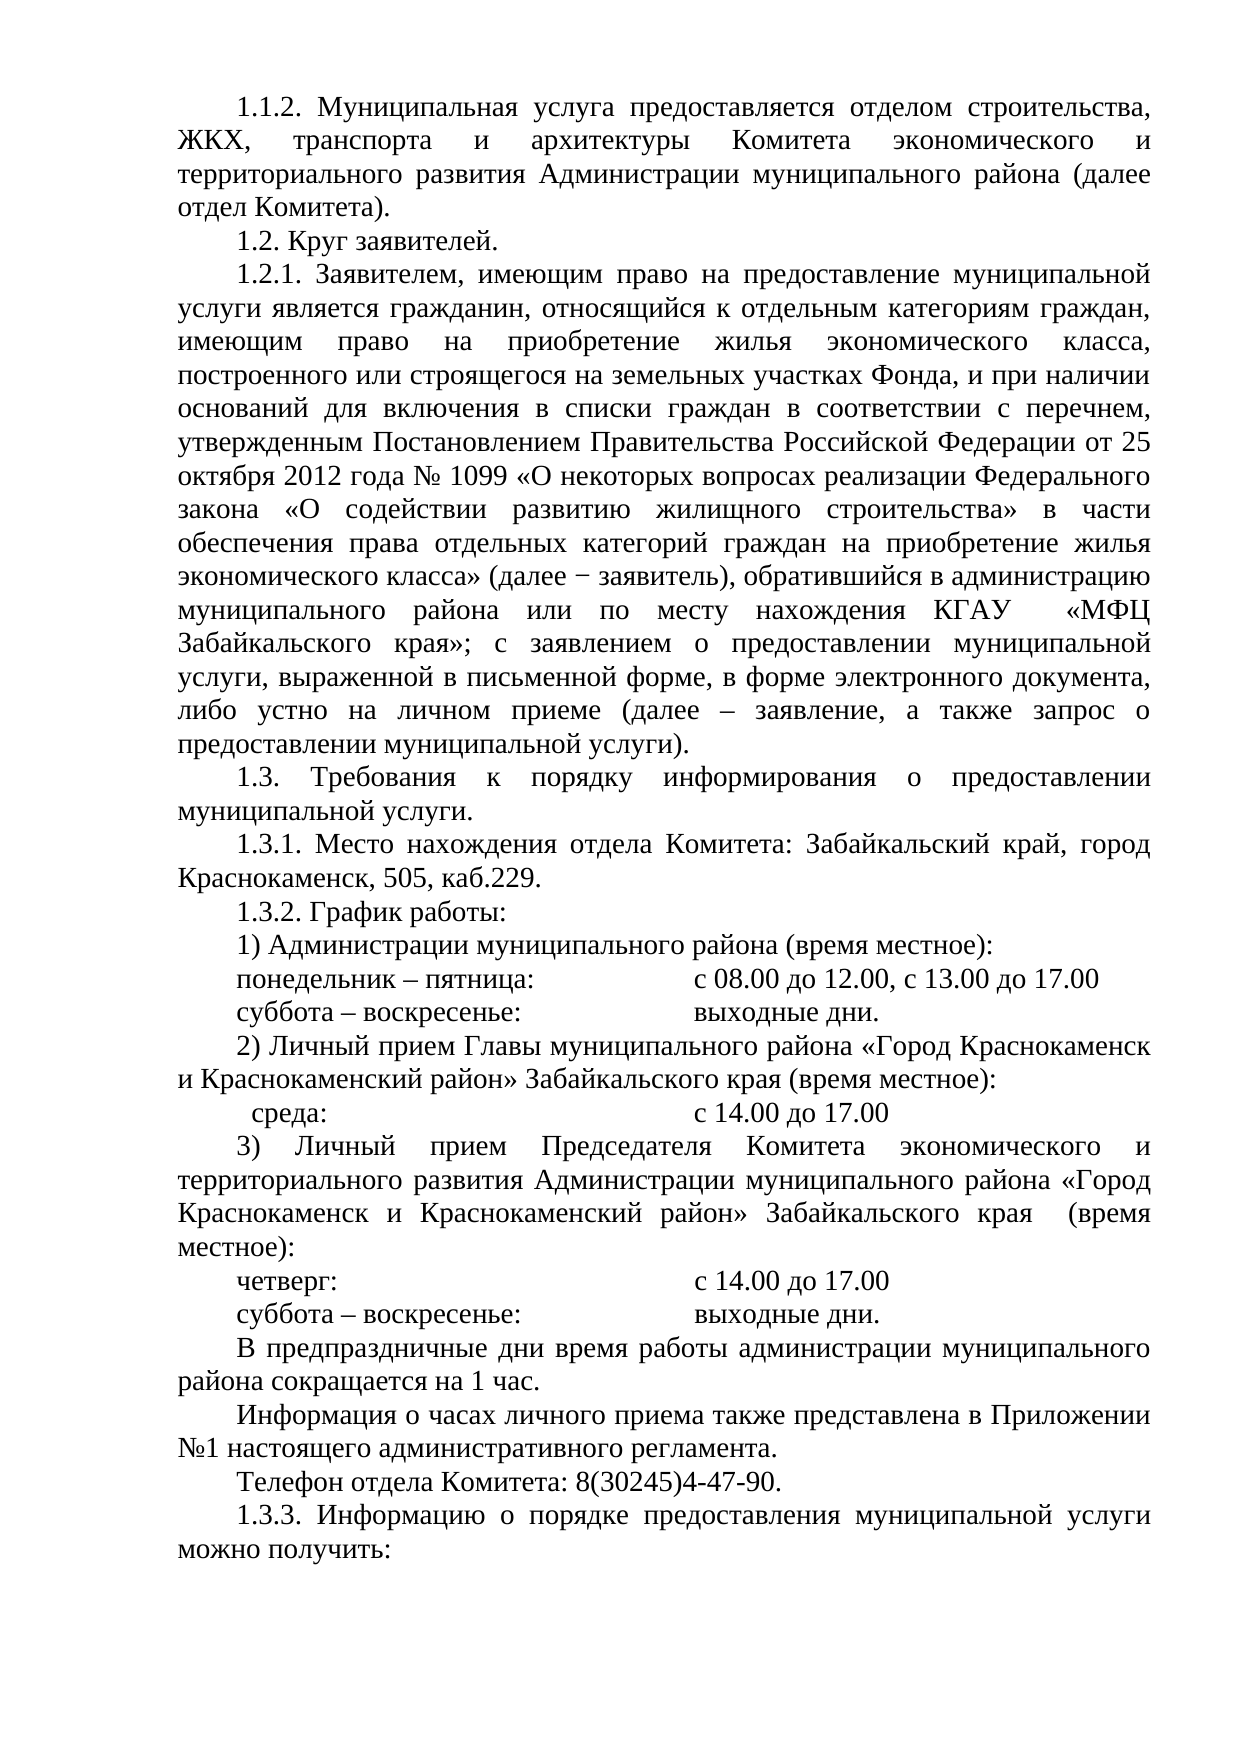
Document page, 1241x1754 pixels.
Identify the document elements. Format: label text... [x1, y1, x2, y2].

text В предпраздничные дни время работы администрации муниципального района сокращается на 1 час. [177, 1330, 1152, 1397]
text Телефон отдела Комитета: 8(30245)4-47-90. [177, 1464, 1152, 1497]
text суббота – воскресенье: выходные дни. [177, 994, 1152, 1028]
text 1.3. Требования к порядку информирования о предоставлении муниципальной услуги. [177, 759, 1152, 827]
text 1.1.2. Муниципальная услуга предоставляется отделом строительства, ЖКХ, транспорта и архитектуры Комитета экономического и территориального развития Администрации муниципального района (далее отдел Комитета). [177, 89, 1152, 223]
text четверг: с 14.00 до 17.00 [177, 1263, 1152, 1296]
text 3) Личный прием Председателя Комитета экономического и территориального развития Администрации муниципального района «Город Краснокаменск и Краснокаменский район» Забайкальского края (время местное): [177, 1128, 1152, 1263]
text 1.3.3. Информацию о порядке предоставления муниципальной услуги можно получить: [177, 1497, 1152, 1564]
text 1.2.1. Заявителем, имеющим право на предоставление муниципальной услуги является гражданин, относящийся к отдельным категориям граждан, имеющим право на приобретение жилья экономического класса, построенного или строящегося на земельных участках Фонда, и при наличии оснований для включения в списки граждан в соответствии с перечнем, утвержденным Постановлением Правительства Российской Федерации от 25 октября 2012 года № 1099 «О некоторых вопросах реализации Федерального закона «О содействии развитию жилищного строительства» в части обеспечения права отдельных категорий граждан на приобретение жилья экономического класса» (далее − заявитель), обратившийся в администрацию муниципального района или по месту нахождения КГАУ «МФЦ Забайкальского края»; с заявлением о предоставлении муниципальной услуги, выраженной в письменной форме, в форме электронного документа, либо устно на личном приеме (далее – заявление, а также запрос о предоставлении муниципальной услуги). [177, 256, 1152, 759]
text 1.3.1. Место нахождения отдела Комитета: Забайкальский край, город Краснокаменск, 505, каб.229. [177, 827, 1152, 894]
text суббота – воскресенье: выходные дни. [177, 1296, 1152, 1330]
text 2) Личный прием Главы муниципального района «Город Краснокаменск и Краснокаменский район» Забайкальского края (время местное): [177, 1028, 1152, 1095]
text 1) Администрации муниципального района (время местное): [177, 927, 1152, 961]
text понедельник – пятница: с 08.00 до 12.00, с 13.00 до 17.00 [177, 961, 1152, 994]
text 1.2. Круг заявителей. [177, 223, 1152, 256]
text Информация о часах личного приема также представлена в Приложении №1 настоящего административного регламента. [177, 1397, 1152, 1464]
text 1.3.2. График работы: [177, 894, 1152, 927]
text среда: с 14.00 до 17.00 [177, 1095, 1152, 1128]
